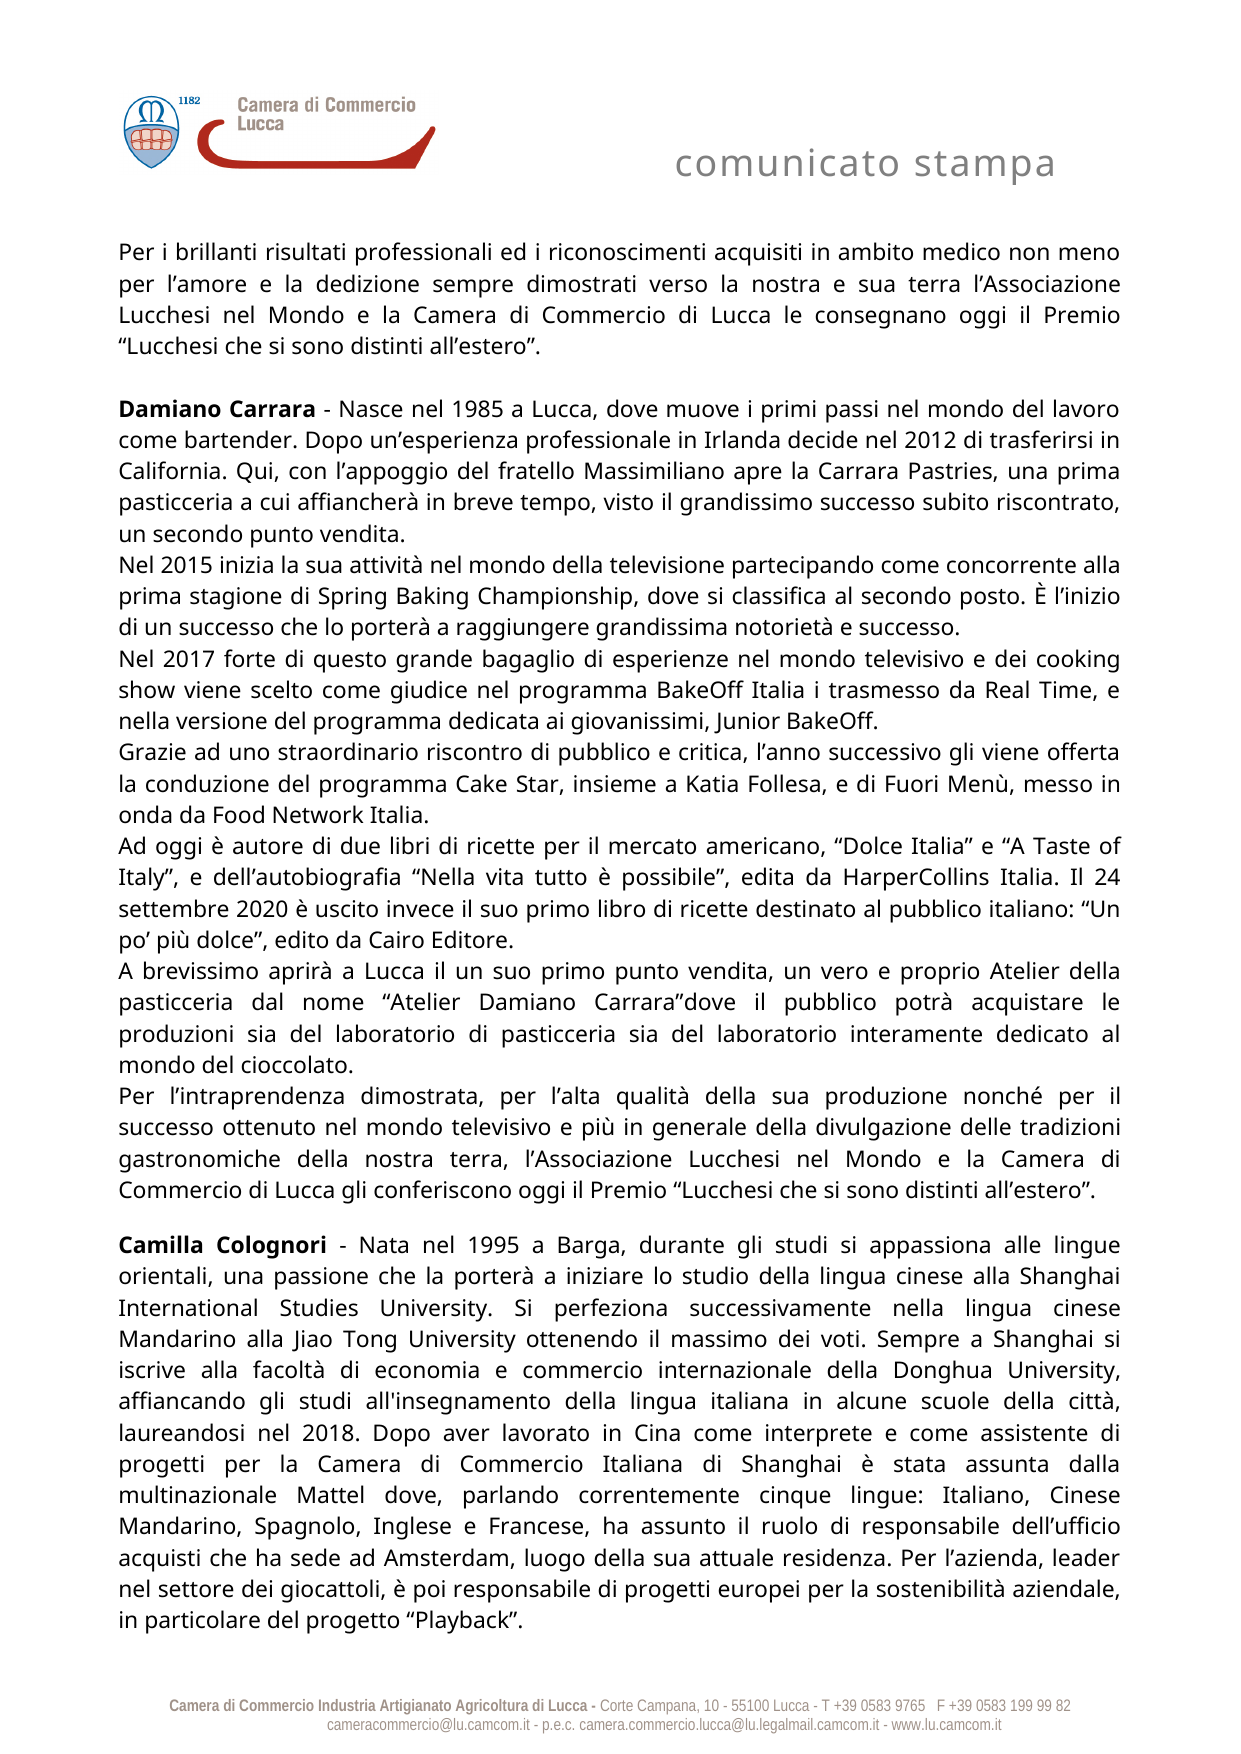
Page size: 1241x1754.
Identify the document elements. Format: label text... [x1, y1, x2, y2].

text Per l’intraprendenza dimostrata, per l’alta qualità della sua produzione nonché per il successo ottenuto nel mondo televisivo e più in generale della divulgazione delle tradizioni gastronomiche della nostra terra, l’Associazione Lucchesi nel Mondo e la Camera di Commercio di Lucca gli conferiscono oggi il Premio “Lucchesi che si sono distinti all’estero”. [118, 1080, 1122, 1205]
text Nel 2017 forte di questo grande bagaglio di esperienze nel mondo televisivo e dei cooking show viene scelto come giudice nel programma BakeOff Italia i trasmesso da Real Time, e nella versione del programma dedicata ai giovanissimi, Junior BakeOff. [118, 642, 1122, 736]
text Camilla Colognori - Nata nel 1995 a Barga, durante gli studi si appassiona alle lingue orientali, una passione che la porterà a iniziare lo studio della lingua cinese alla Shanghai International Studies University. Si perfeziona successivamente nella lingua cinese Mandarino alla Jiao Tong University ottenendo il massimo dei voti. Sempre a Shanghai si iscrive alla facoltà di economia e commercio internazionale della Donghua University, affiancando gli studi all'insegnamento della lingua italiana in alcune scuole della città, laureandosi nel 2018. Dopo aver lavorato in Cina come interprete e come assistente di progetti per la Camera di Commercio Italiana di Shanghai è stata assunta dalla multinazionale Mattel dove, parlando correntemente cinque lingue: Italiano, Cinese Mandarino, Spagnolo, Inglese e Francese, ha assunto il ruolo di responsabile dell’ufficio acquisti che ha sede ad Amsterdam, luogo della sua attuale residenza. Per l’azienda, leader nel settore dei giocattoli, è poi responsabile di progetti europei per la sostenibilità aziendale, in particolare del progetto “Playback”. [118, 1229, 1122, 1635]
text Nel 2015 inizia la sua attività nel mondo della televisione partecipando come concorrente alla prima stagione di Spring Baking Championship, dove si classifica al secondo posto. È l’inizio di un successo che lo porterà a raggiungere grandissima notorietà e successo. [118, 549, 1122, 642]
text Grazie ad uno straordinario riscontro di pubblico e critica, l’anno successivo gli viene offerta la conduzione del programma Cake Star, insieme a Katia Follesa, e di Fuori Menù, messo in onda da Food Network Italia. [118, 736, 1122, 830]
text Per i brillanti risultati professionali ed i riconoscimenti acquisiti in ambito medico non meno per l’amore e la dedizione sempre dimostrati verso la nostra e sua terra l’Associazione Lucchesi nel Mondo e la Camera di Commercio di Lucca le consegnano oggi il Premio “Lucchesi che si sono distinti all’estero”. [118, 236, 1122, 361]
text A brevissimo aprirà a Lucca il un suo primo punto vendita, un vero e proprio Atelier della pasticceria dal nome “Atelier Damiano Carrara”dove il pubblico potrà acquistare le produzioni sia del laboratorio di pasticceria sia del laboratorio interamente dedicato al mondo del cioccolato. [118, 955, 1122, 1080]
text Ad oggi è autore di due libri di ricette per il mercato americano, “Dolce Italia” e “A Taste of Italy”, e dell’autobiografia “Nella vita tutto è possibile”, edita da HarperCollins Italia. Il 24 settembre 2020 è uscito invece il suo primo libro di ricette destinato al pubblico italiano: “Un po’ più dolce”, edito da Cairo Editore. [118, 830, 1122, 955]
text Damiano Carrara - Nasce nel 1985 a Lucca, dove muove i primi passi nel mondo del lavoro come bartender. Dopo un’esperienza professionale in Irlanda decide nel 2012 di trasferirsi in California. Qui, con l’appoggio del fratello Massimiliano apre la Carrara Pastries, una prima pasticceria a cui affiancherà in breve tempo, visto il grandissimo successo subito riscontrato, un secondo punto vendita. [118, 392, 1122, 549]
picture [119, 90, 439, 175]
